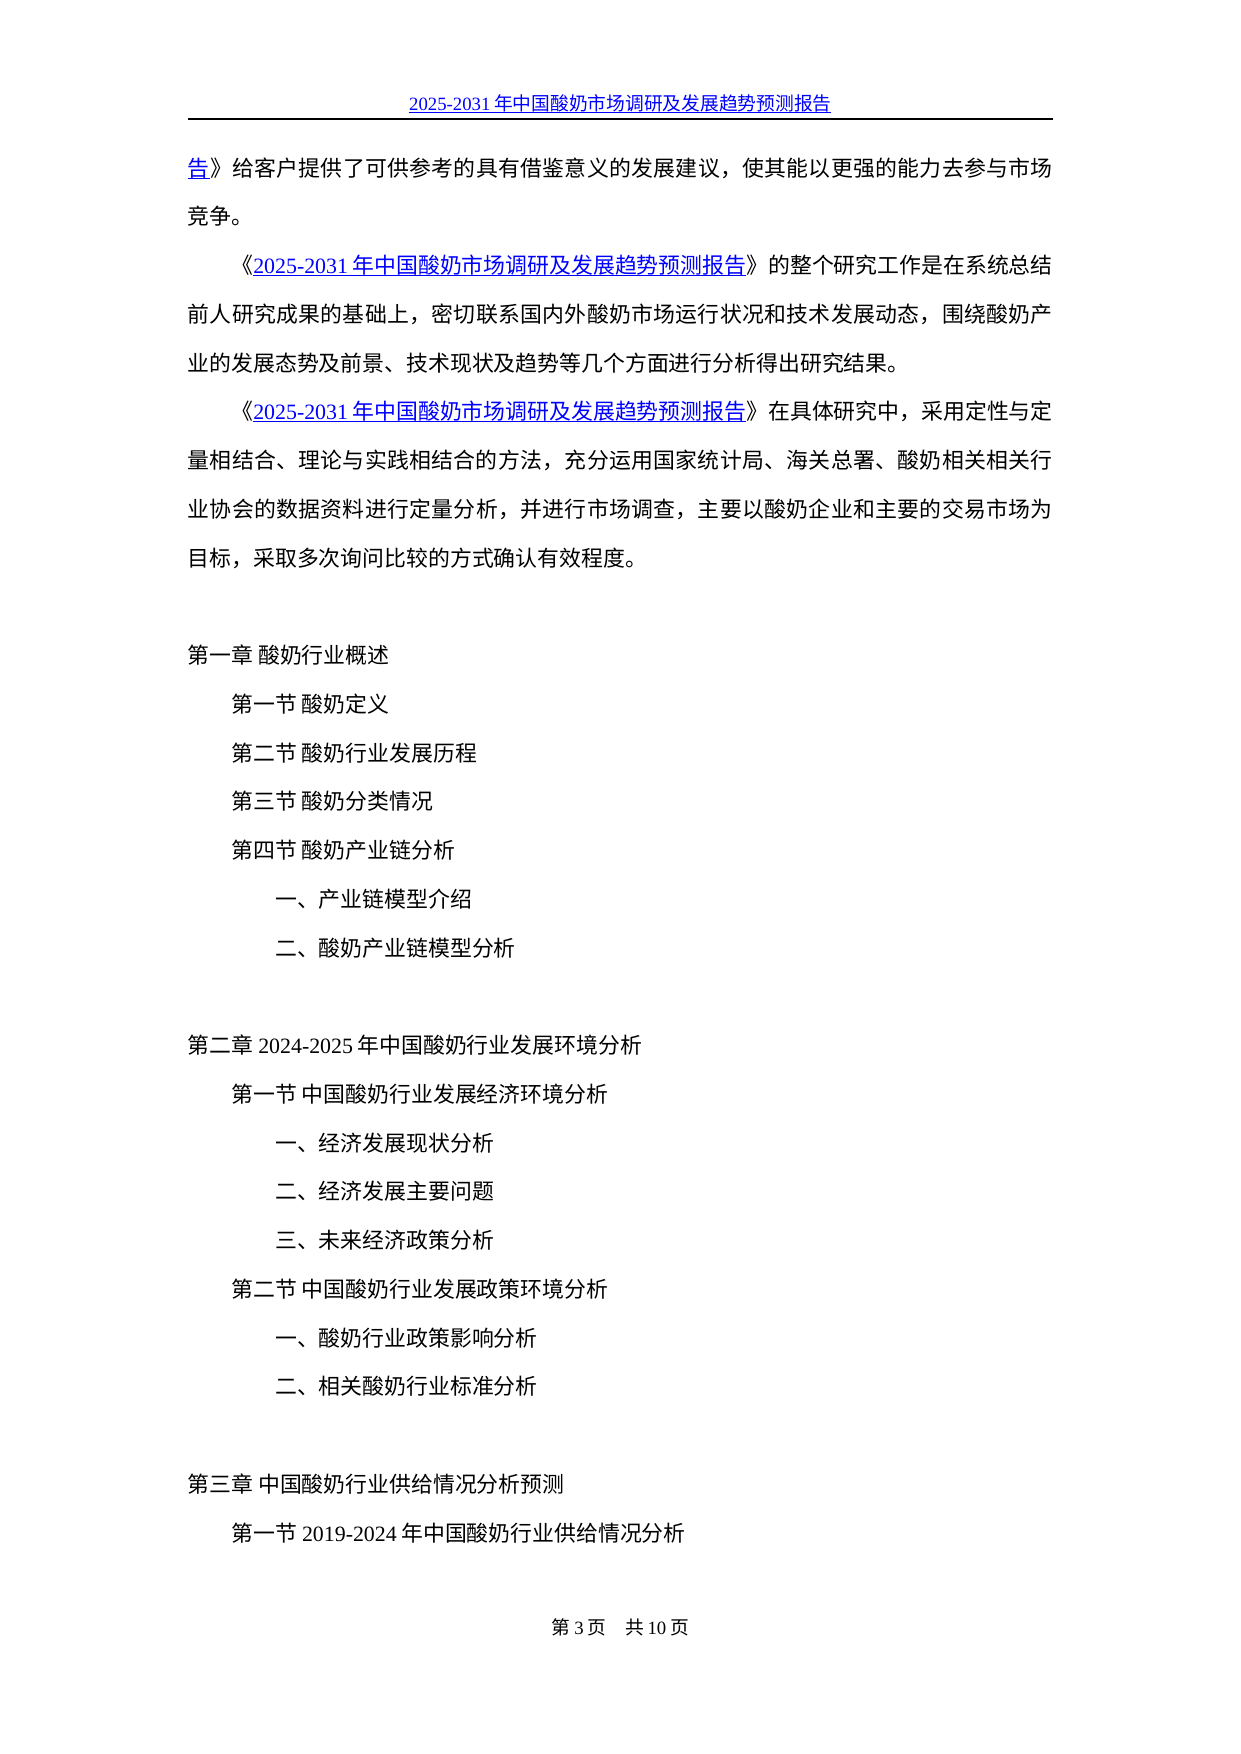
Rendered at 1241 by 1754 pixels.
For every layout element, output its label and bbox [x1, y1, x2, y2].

text [187, 150, 1053, 1548]
